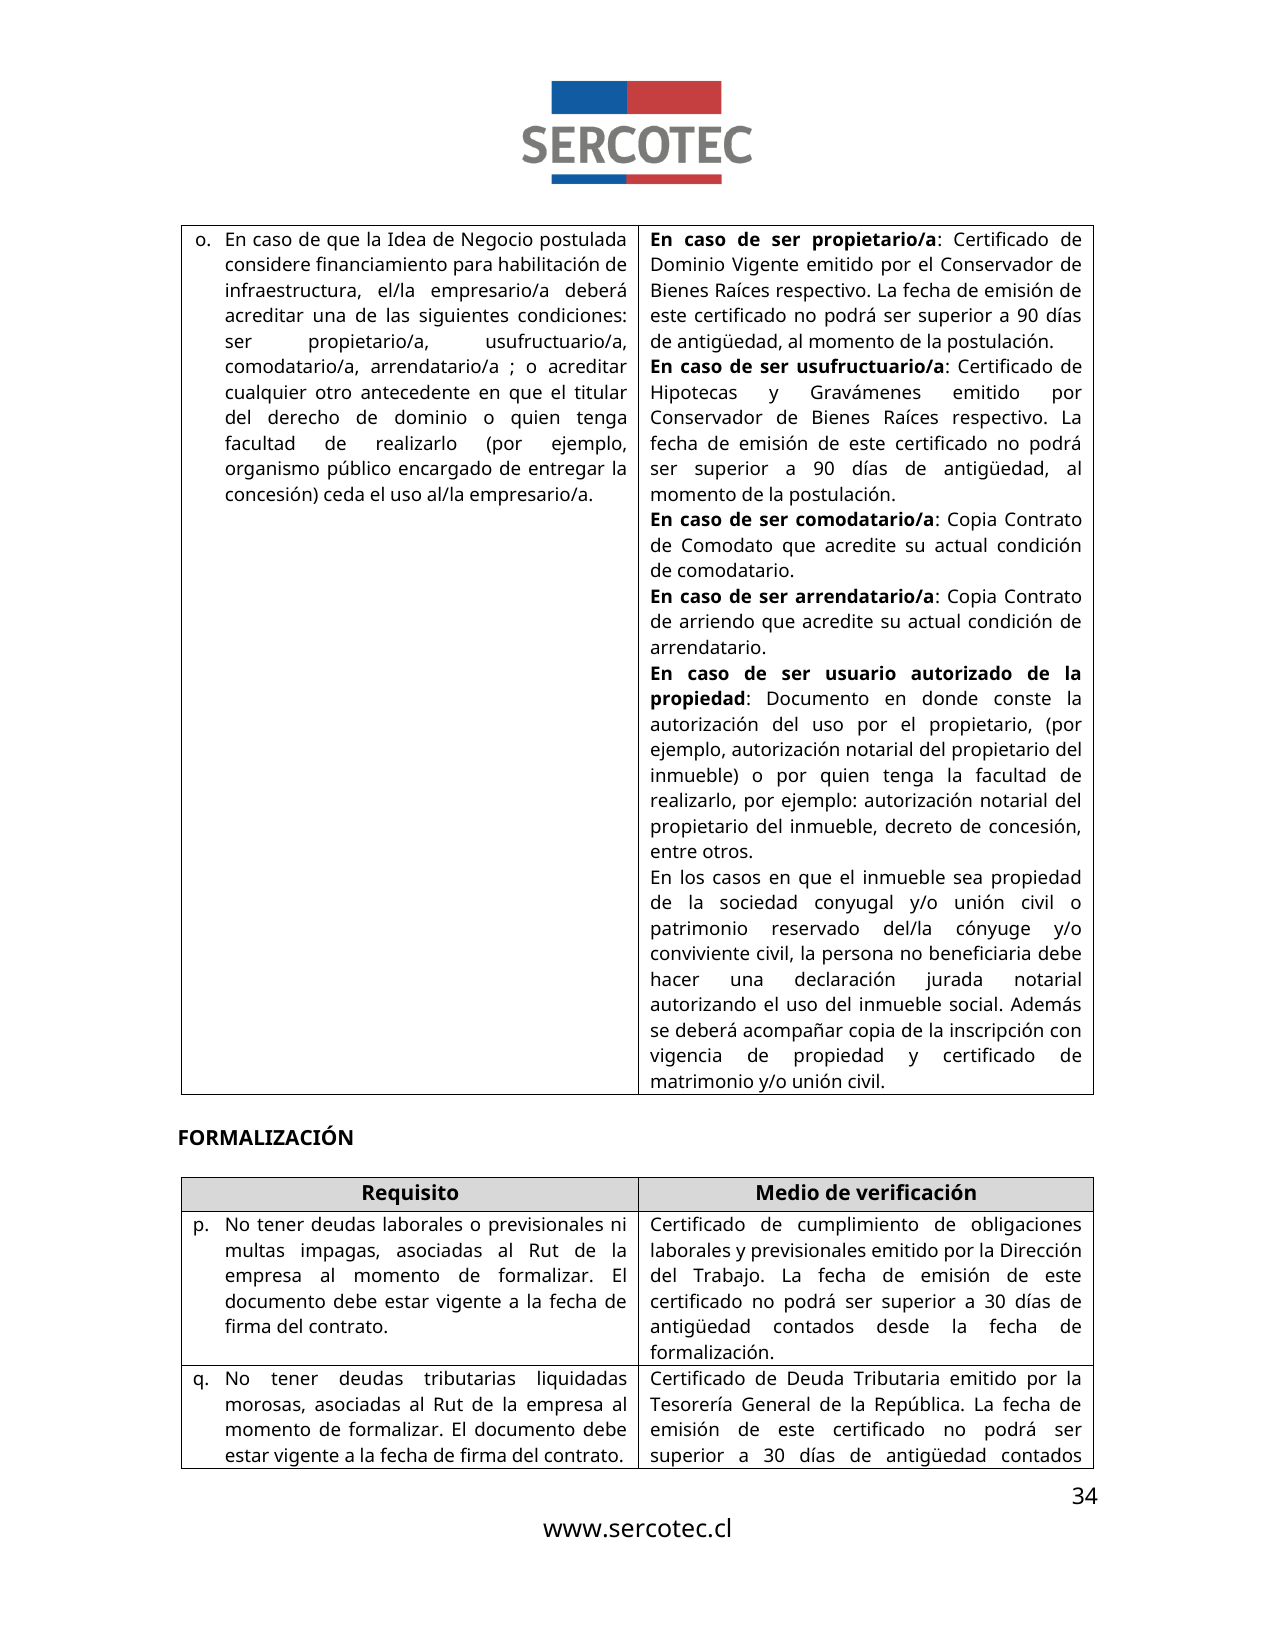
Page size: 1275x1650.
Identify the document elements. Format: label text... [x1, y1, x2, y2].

table_header Medio de verificación [639, 1178, 1093, 1211]
picture [512, 73, 763, 194]
table_cell En caso de que la Idea de Negocio postulada considere financiamiento para habilitación de infraestructura, el/la empresario/a deberá acreditar una de las siguientes condiciones: ser propietario/a, usufructuario/a, comodatario/a, arrendatario/a ; o acreditar cualquier otro antecedente en que el titular del derecho de dominio o quien tenga facultad de realizarlo (por ejemplo, organismo público encargado de entregar la concesión) ceda el uso al/la empresario/a. [182, 226, 638, 1094]
table_cell Certificado de cumplimiento de obligaciones laborales y previsionales emitido por la Dirección del Trabajo. La fecha de emisión de este certificado no podrá ser superior a 30 días de antigüedad contados desde la fecha de formalización. [639, 1212, 1093, 1365]
table_cell En caso de ser propietario/a: Certificado de Dominio Vigente emitido por el Conservador de Bienes Raíces respectivo. La fecha de emisión de este certificado no podrá ser superior a 90 días de antigüedad, al momento de la postulación. En caso de ser usufructuario/a: Certificado de Hipotecas y Gravámenes emitido por Conservador de Bienes Raíces respectivo. La fecha de emisión de este certificado no podrá ser superior a 90 días de antigüedad, al momento de la postulación. En caso de ser comodatario/a: Copia Contrato de Comodato que acredite su actual condición de comodatario. En caso de ser arrendatario/a: Copia Contrato de arriendo que acredite su actual condición de arrendatario. En caso de ser usuario autorizado de la propiedad: Documento en donde conste la autorización del uso por el propietario, (por ejemplo, autorización notarial del propietario del inmueble) o por quien tenga la facultad de realizarlo, por ejemplo: autorización notarial del propietario del inmueble, decreto de concesión, entre otros. En los casos en que el inmueble sea propiedad de la sociedad conyugal y/o unión civil o patrimonio reservado del/la cónyuge y/o conviviente civil, la persona no beneficiaria debe hacer una declaración jurada notarial autorizando el uso del inmueble social. Además se deberá acompañar copia de la inscripción con vigencia de propiedad y certificado de matrimonio y/o unión civil. [639, 226, 1093, 1094]
table_header Requisito [182, 1178, 638, 1211]
table_cell No tener deudas laborales o previsionales ni multas impagas, asociadas al Rut de la empresa al momento de formalizar. El documento debe estar vigente a la fecha de firma del contrato. [182, 1212, 638, 1365]
text FORMALIZACIÓN [177, 1123, 1098, 1152]
